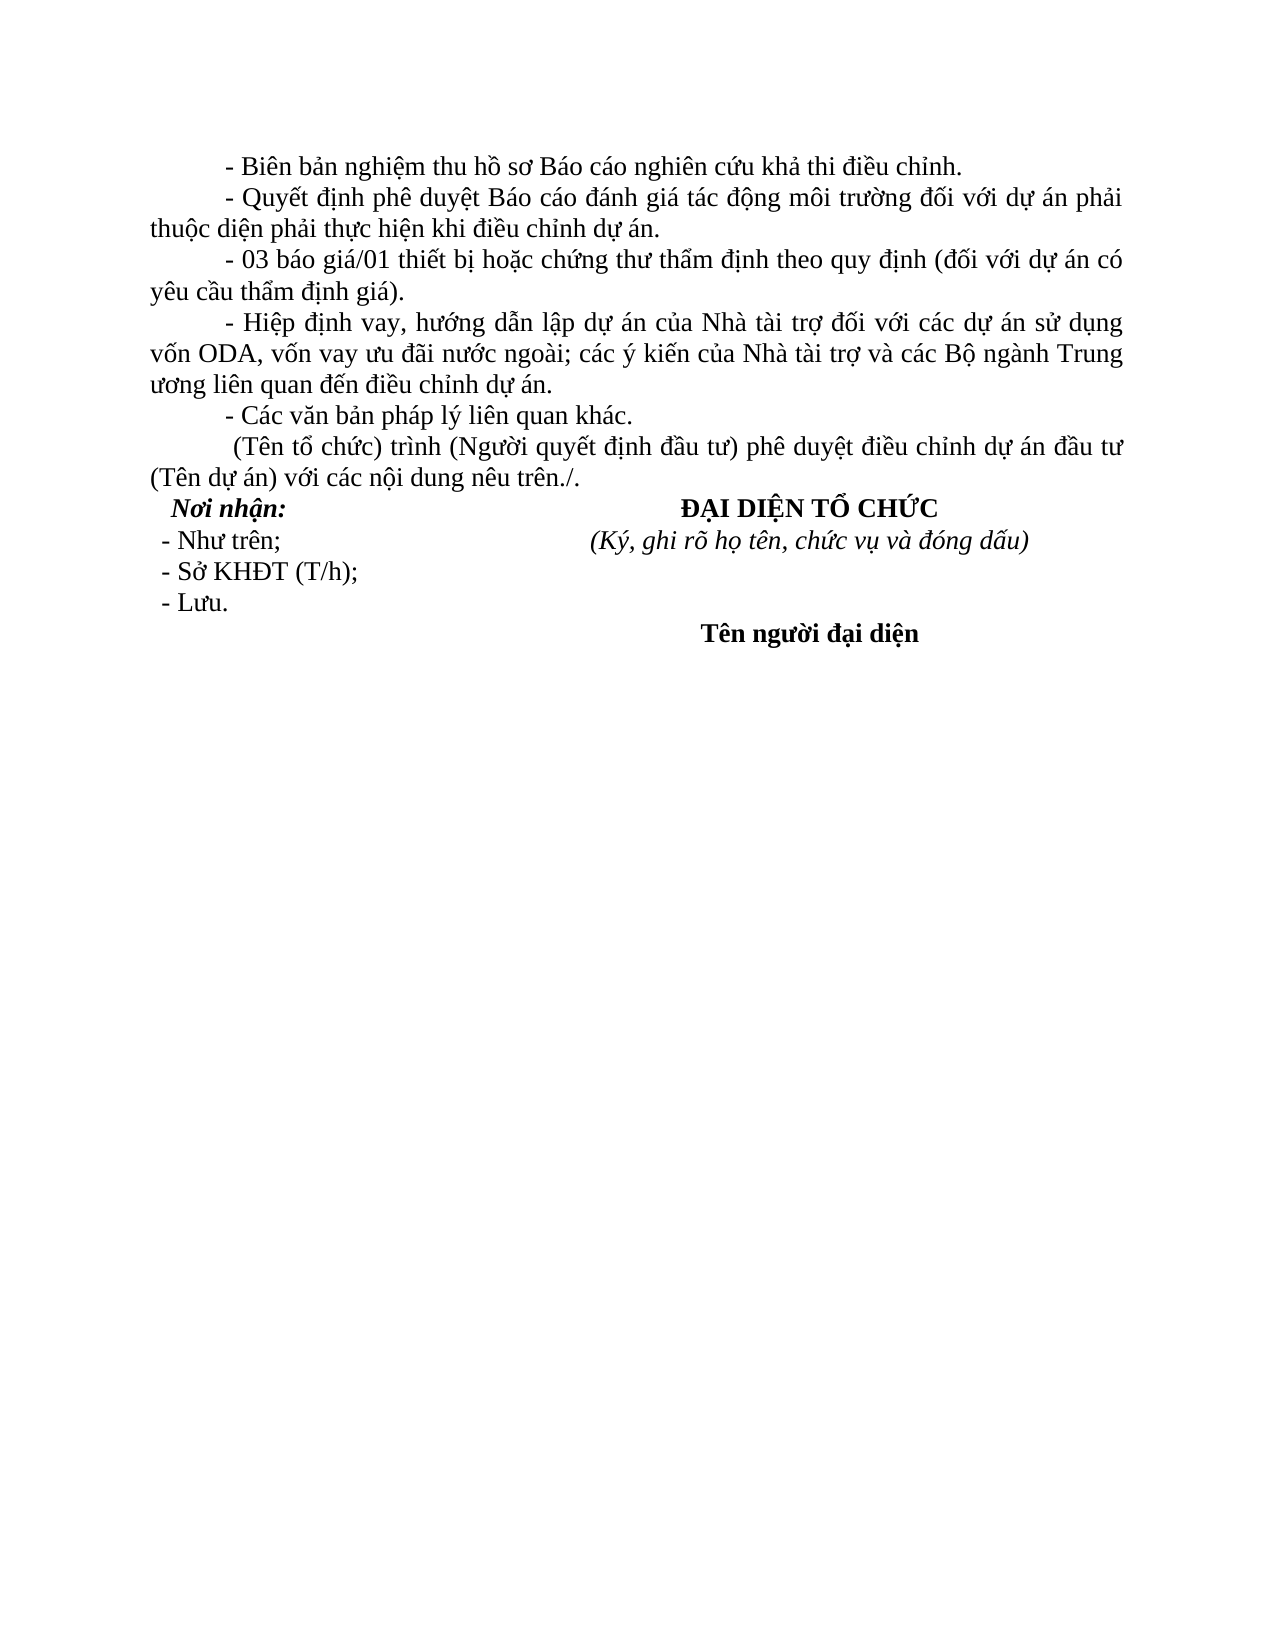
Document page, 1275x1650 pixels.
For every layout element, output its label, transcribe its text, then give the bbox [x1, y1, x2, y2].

table_header ĐẠI DIỆN TỔ CHỨC (Ký, ghi rõ họ tên, chức vụ và đóng dấu) Tên người đại diện [547, 493, 1072, 648]
text - Hiệp định vay, hướng dẫn lập dự án của Nhà tài trợ đối với các dự án sử dụng vốn ODA, vốn vay ưu đãi nước ngoài; các ý kiến của Nhà tài trợ và các Bộ ngành Trung ương liên quan đến điều chỉnh dự án. [150, 306, 1125, 399]
text - Biên bản nghiệm thu hồ sơ Báo cáo nghiên cứu khả thi điều chỉnh. [150, 150, 1125, 181]
text (Tên tổ chức) trình (Người quyết định đầu tư) phê duyệt điều chỉnh dự án đầu tư (Tên dự án) với các nội dung nêu trên./. [150, 430, 1125, 493]
text - Các văn bản pháp lý liên quan khác. [150, 399, 1125, 430]
text - Quyết định phê duyệt Báo cáo đánh giá tác động môi trường đối với dự án phải thuộc diện phải thực hiện khi điều chỉnh dự án. [150, 181, 1125, 243]
text - 03 báo giá/01 thiết bị hoặc chứng thư thẩm định theo quy định (đối với dự án có yêu cầu thẩm định giá). [150, 243, 1125, 306]
table_header Nơi nhận: - Như trên; - Sở KHĐT (T/h); - Lưu. [150, 493, 547, 648]
